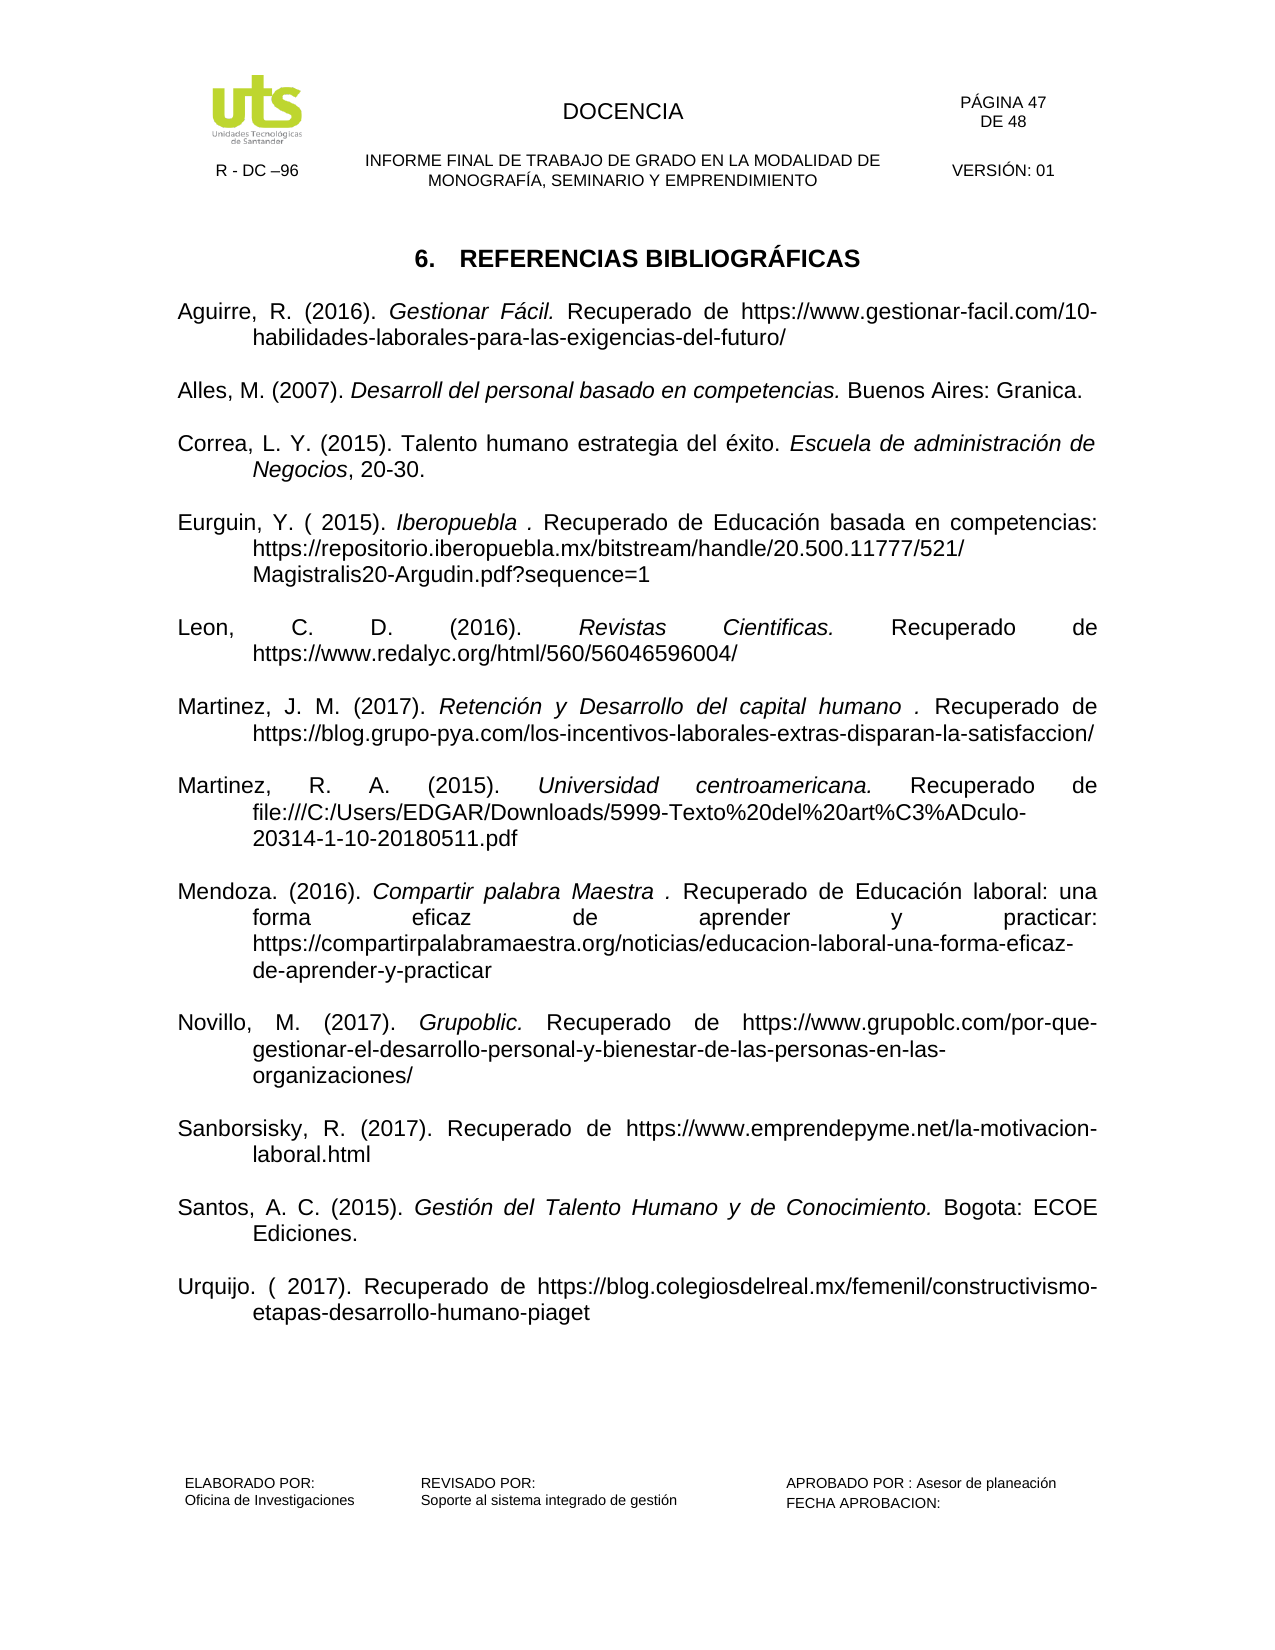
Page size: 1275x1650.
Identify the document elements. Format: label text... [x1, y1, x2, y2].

picture [212, 75, 302, 144]
subtitle REFERENCIAS BIBLIOGRÁFICAS [177, 244, 1098, 273]
